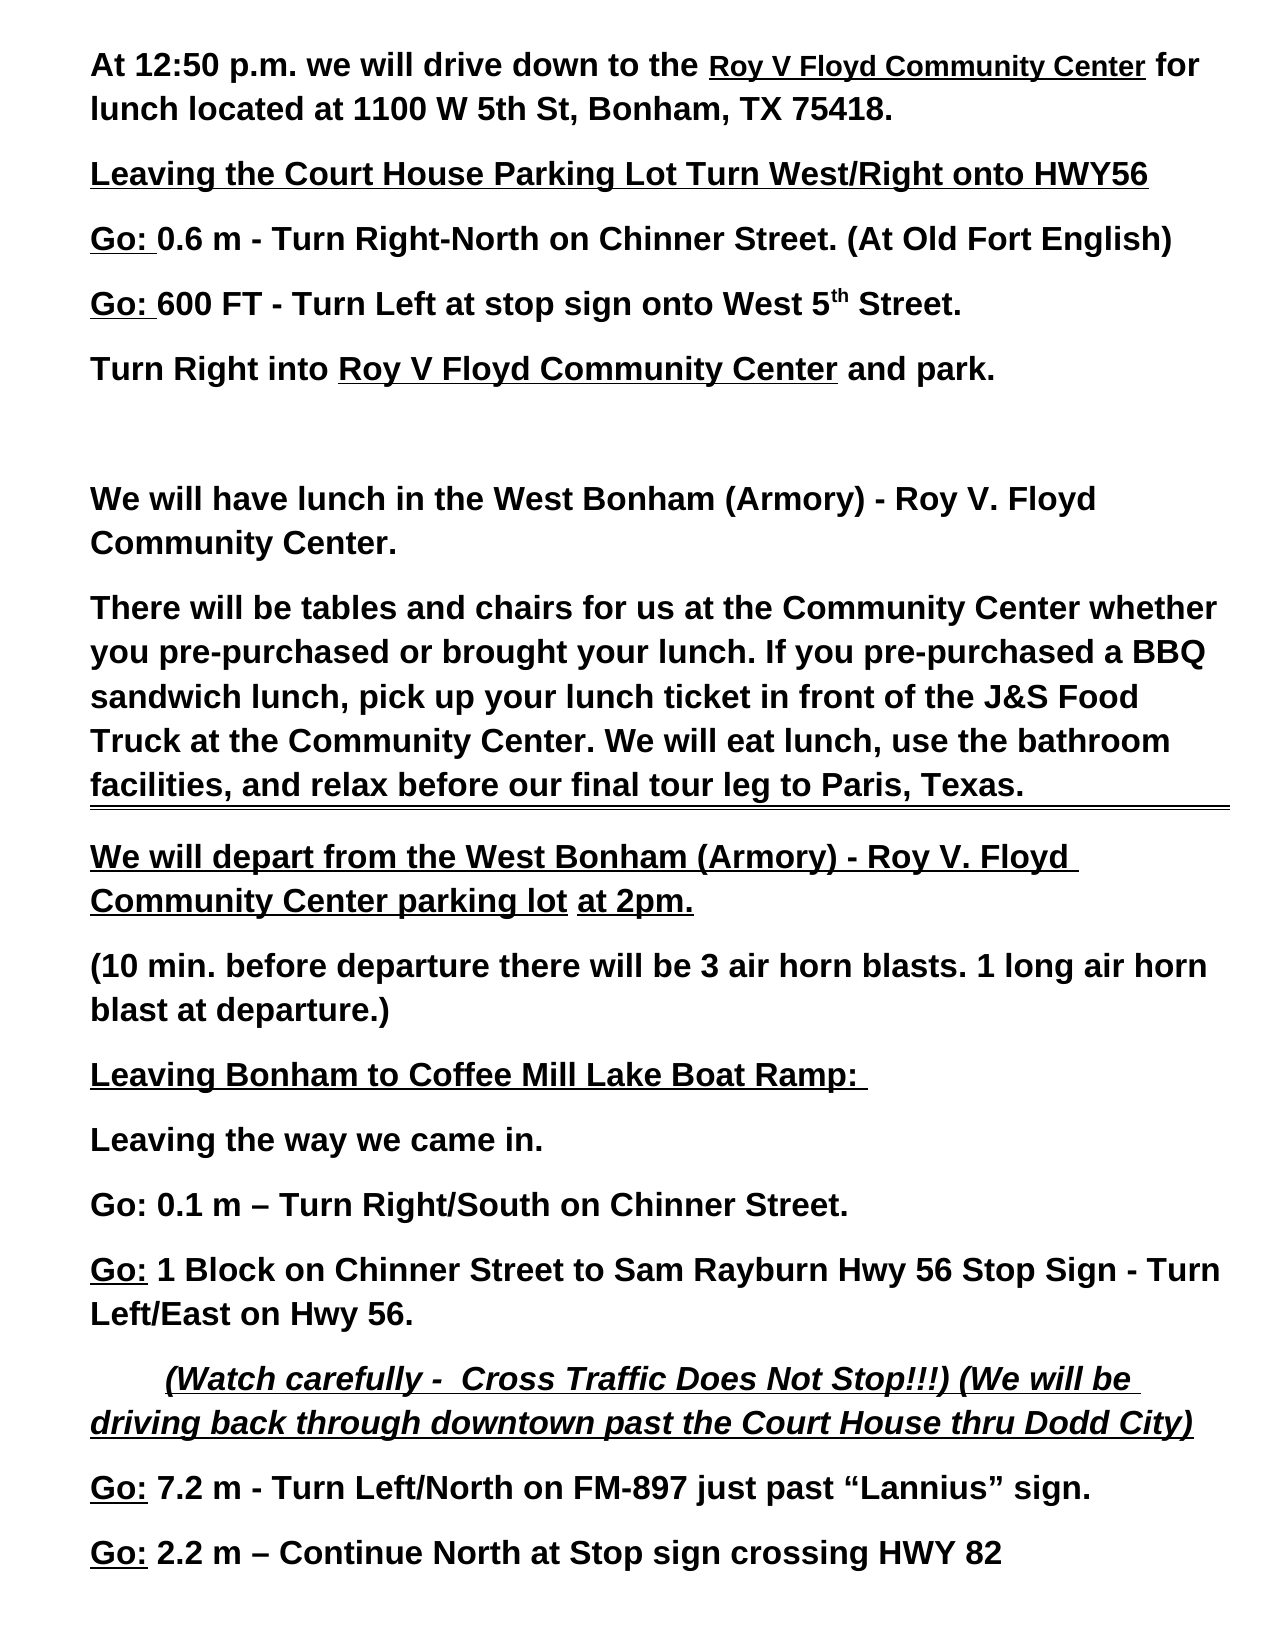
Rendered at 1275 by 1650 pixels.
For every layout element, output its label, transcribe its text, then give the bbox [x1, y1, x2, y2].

text Go: 2.2 m – Continue North at Stop sign crossing HWY 82 [90, 1533, 1230, 1572]
text Go: 600 FT - Turn Left at stop sign onto West 5th Street. [90, 284, 1230, 323]
text (Watch carefully - Cross Traffic Does Not Stop!!!) (We will be driving back through downtown past the Court House thru Dodd City) [90, 1359, 1230, 1442]
text Leaving Bonham to Coffee Mill Lake Boat Ramp: [90, 1055, 1230, 1093]
text We will have lunch in the West Bonham (Armory) - Roy V. Floyd Community Center. [90, 479, 1230, 562]
text Go: 0.6 m - Turn Right-North on Chinner Street. (At Old Fort English) [90, 219, 1230, 258]
text At 12:50 p.m. we will drive down to the Roy V Floyd Community Center for lunch located at 1100 W 5th St, Bonham, TX 75418. [90, 45, 1230, 128]
text Leaving the Court House Parking Lot Turn West/Right onto HWY56 [90, 154, 1230, 193]
text Go: 1 Block on Chinner Street to Sam Rayburn Hwy 56 Stop Sign - Turn Left/East on Hwy 56. [90, 1250, 1230, 1333]
text Go: 7.2 m - Turn Left/North on FM-897 just past “Lannius” sign. [90, 1468, 1230, 1507]
text We will depart from the West Bonham (Armory) - Roy V. Floyd Community Center parking lot at 2pm. [90, 837, 1230, 919]
text There will be tables and chairs for us at the Community Center whether you pre-purchased or brought your lunch. If you pre-purchased a BBQ sandwich lunch, pick up your lunch ticket in front of the J&S Food Truck at the Community Center. We will eat lunch, use the bathroom facilities, and relax before our final tour leg to Paris, Texas. [90, 588, 1230, 805]
text Leaving the way we came in. [90, 1120, 1230, 1158]
text (10 min. before departure there will be 3 air horn blasts. 1 long air horn blast at departure.) [90, 946, 1230, 1028]
text Turn Right into Roy V Floyd Community Center and park. [90, 349, 1230, 388]
text Go: 0.1 m – Turn Right/South on Chinner Street. [90, 1185, 1230, 1223]
